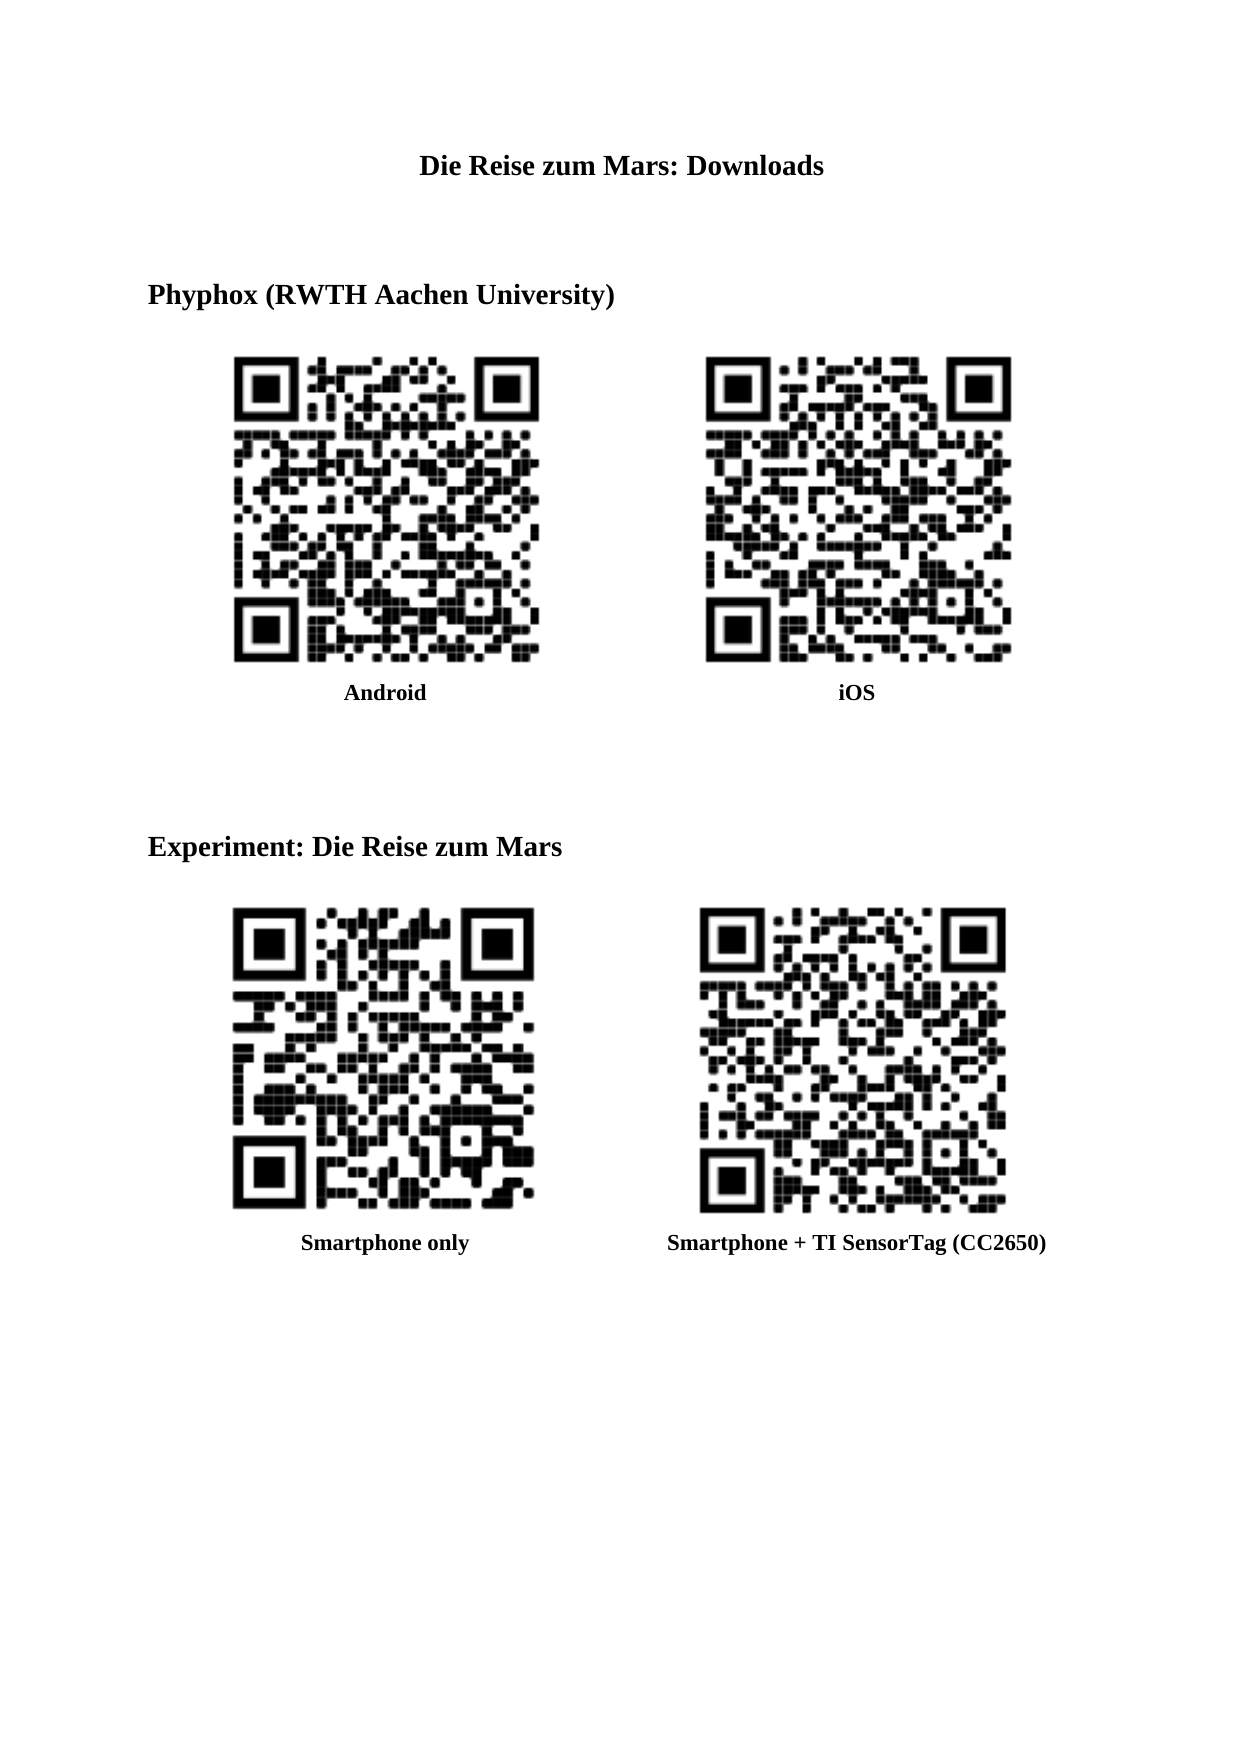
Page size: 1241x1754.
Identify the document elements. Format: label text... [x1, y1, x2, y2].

text Die Reise zum Mars: Downloads [148, 148, 1096, 181]
table_header [148, 898, 619, 1229]
table_cell iOS [619, 679, 1091, 709]
table_cell Android [148, 679, 619, 709]
picture [216, 345, 554, 675]
picture [688, 898, 1025, 1226]
table_header [619, 898, 1091, 1229]
table_header [619, 346, 1091, 678]
table_cell Smartphone only [148, 1229, 619, 1259]
table_header [148, 346, 619, 678]
text Experiment: Die Reise zum Mars [148, 829, 1096, 863]
text Phyphox (RWTH Aachen University) [148, 277, 1096, 310]
picture [223, 898, 547, 1224]
picture [692, 345, 1022, 675]
table_cell Smartphone + TI SensorTag (CC2650) [619, 1229, 1091, 1259]
